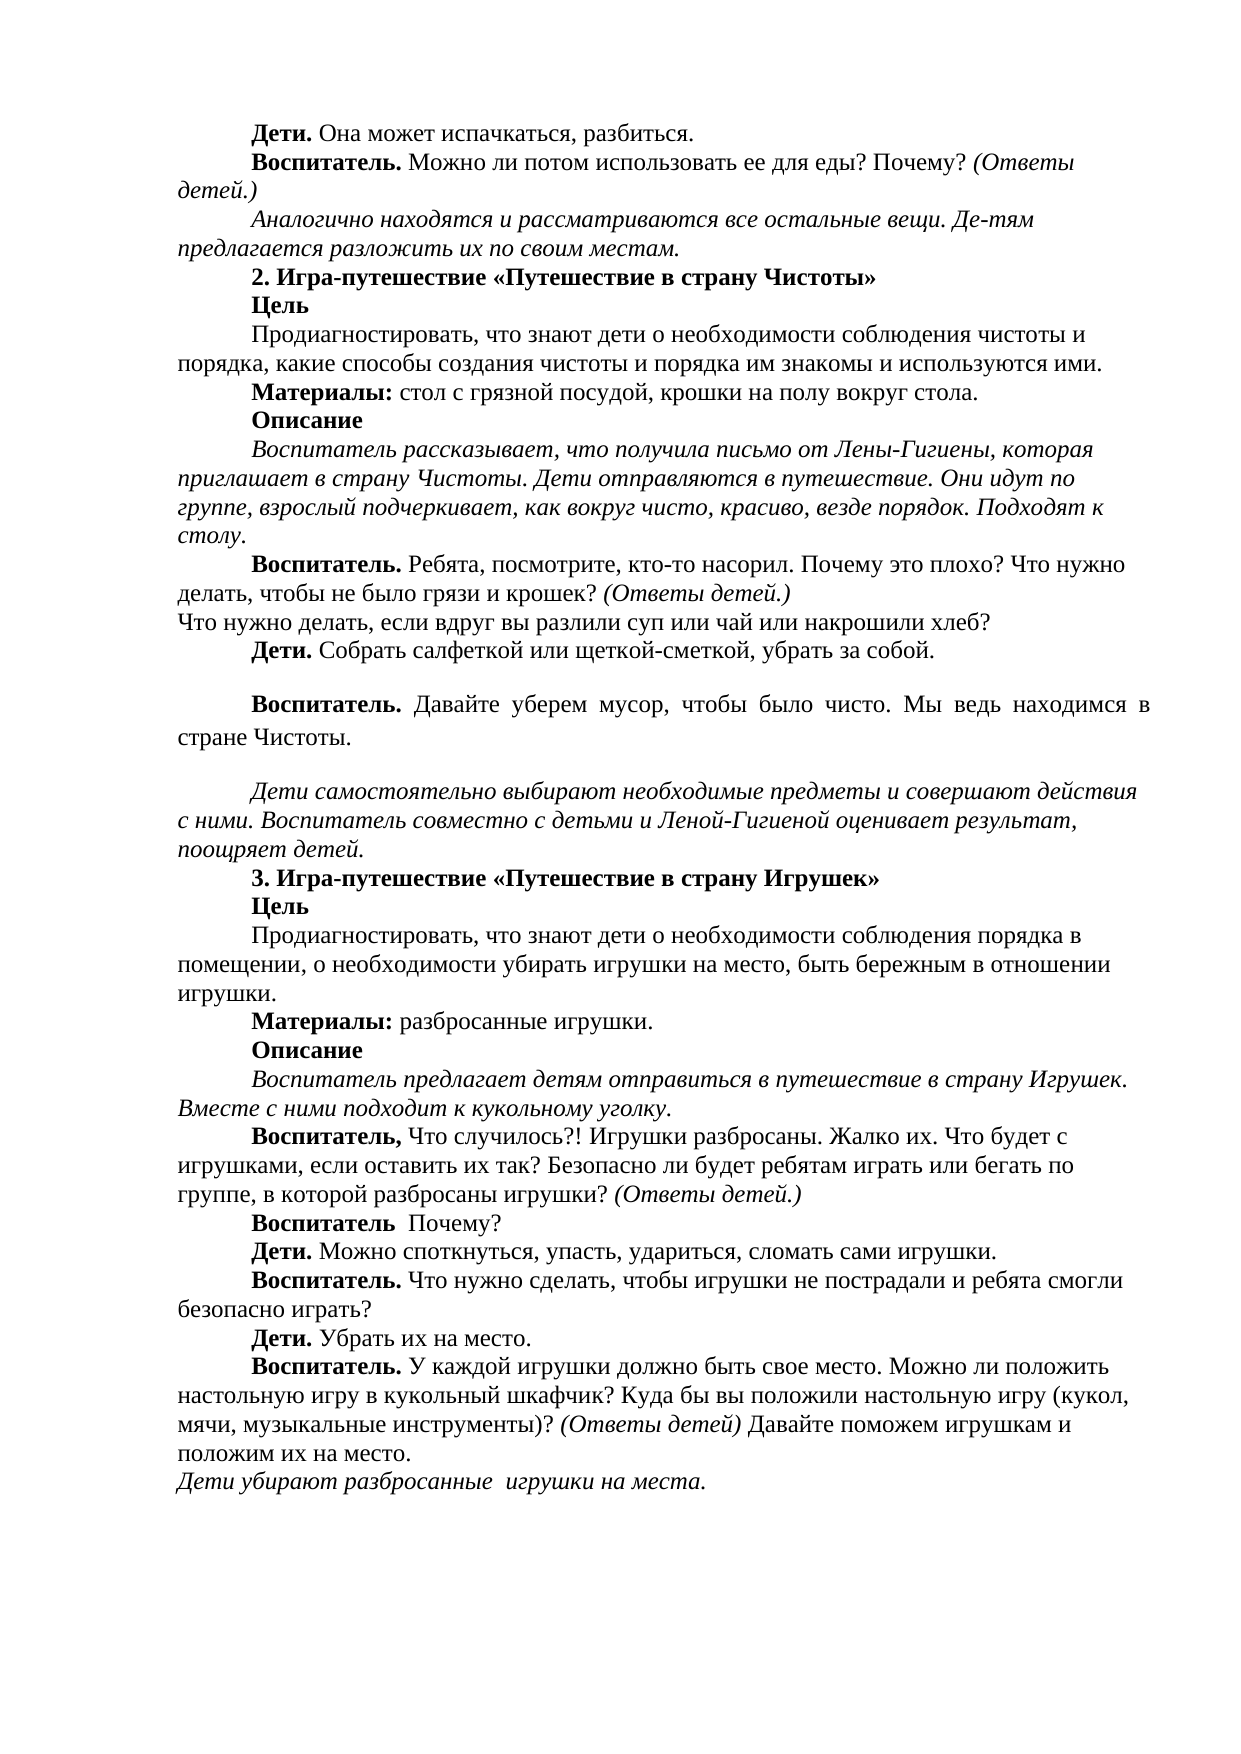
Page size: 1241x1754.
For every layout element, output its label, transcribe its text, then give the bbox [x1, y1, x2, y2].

text Дети. Собрать салфеткой или щеткой-сметкой, убрать за собой. [177, 636, 1152, 664]
text Материалы: разбросанные игрушки. [177, 1006, 1152, 1035]
text 3. Игра-путешествие «Путешествие в страну Игрушек» [177, 863, 1152, 891]
text Дети. Можно споткнуться, упасть, удариться, сломать сами игрушки. [177, 1236, 1152, 1265]
text Воспитатель Почему? [177, 1208, 1152, 1236]
text 2. Игра-путешествие «Путешествие в страну Чистоты» [177, 262, 1152, 291]
text Дети. Она может испачкаться, разбиться. [177, 118, 1152, 147]
text Что нужно делать, если вдруг вы разлили суп или чай или накрошили хлеб? [177, 607, 1152, 636]
text Воспитатель рассказывает, что получила письмо от Лены-Гигиены, которая приглашает в страну Чистоты. Дети отправляются в путешествие. Они идут по группе, взрослый подчеркивает, как вокруг чисто, красиво, везде порядок. Подходят к столу. [177, 434, 1152, 549]
text Воспитатель. У каждой игрушки должно быть свое место. Можно ли положить настольную игру в кукольный шкафчик? Куда бы вы положили настольную игру (кукол, мячи, музыкальные инструменты)? (Ответы детей) Давайте поможем игрушкам и положим их на место. [177, 1351, 1152, 1466]
text Цель [177, 891, 1152, 920]
text Цель [177, 291, 1152, 319]
text Описание [177, 1035, 1152, 1064]
text Аналогично находятся и рассматриваются все остальные вещи. Де-тям предлагается разложить их по своим местам. [177, 204, 1152, 262]
text Воспитатель, Что случилось?! Игрушки разбросаны. Жалко их. Что будет с игрушками, если оставить их так? Безопасно ли будет ребятам играть или бегать по группе, в которой разбросаны игрушки? (Ответы детей.) [177, 1121, 1152, 1208]
text Воспитатель. Что нужно сделать, чтобы игрушки не пострадали и ребята смогли безопасно играть? [177, 1265, 1152, 1323]
text Материалы: стол с грязной посудой, крошки на полу вокруг стола. [177, 377, 1152, 406]
text Описание [177, 406, 1152, 434]
text Продиагностировать, что знают дети о необходимости соблюдения порядка в помещении, о необходимости убирать игрушки на место, быть бережным в отношении игрушки. [177, 920, 1152, 1006]
text Дети самостоятельно выбирают необходимые предметы и совершают действия с ними. Воспитатель совместно с детьми и Леной-Гигиеной оценивает результат, поощряет детей. [177, 776, 1152, 863]
text Воспитатель предлагает детям отправиться в путешествие в страну Игрушек. Вместе с ними подходит к кукольному уголку. [177, 1064, 1152, 1121]
text Воспитатель. Ребята, посмотрите, кто-то насорил. Почему это плохо? Что нужно делать, чтобы не было грязи и крошек? (Ответы детей.) [177, 549, 1152, 607]
text Воспитатель. Можно ли потом использовать ее для еды? Почему? (Ответы детей.) [177, 147, 1152, 204]
text Дети. Убрать их на место. [177, 1323, 1152, 1351]
text Продиагностировать, что знают дети о необходимости соблюдения чистоты и порядка, какие способы создания чистоты и порядка им знакомы и используются ими. [177, 319, 1152, 377]
text Воспитатель. Давайте уберем мусор, чтобы было чисто. Мы ведь находимся в стране Чистоты. [177, 689, 1152, 751]
text Дети убирают разбросанные игрушки на места. [177, 1466, 1152, 1495]
